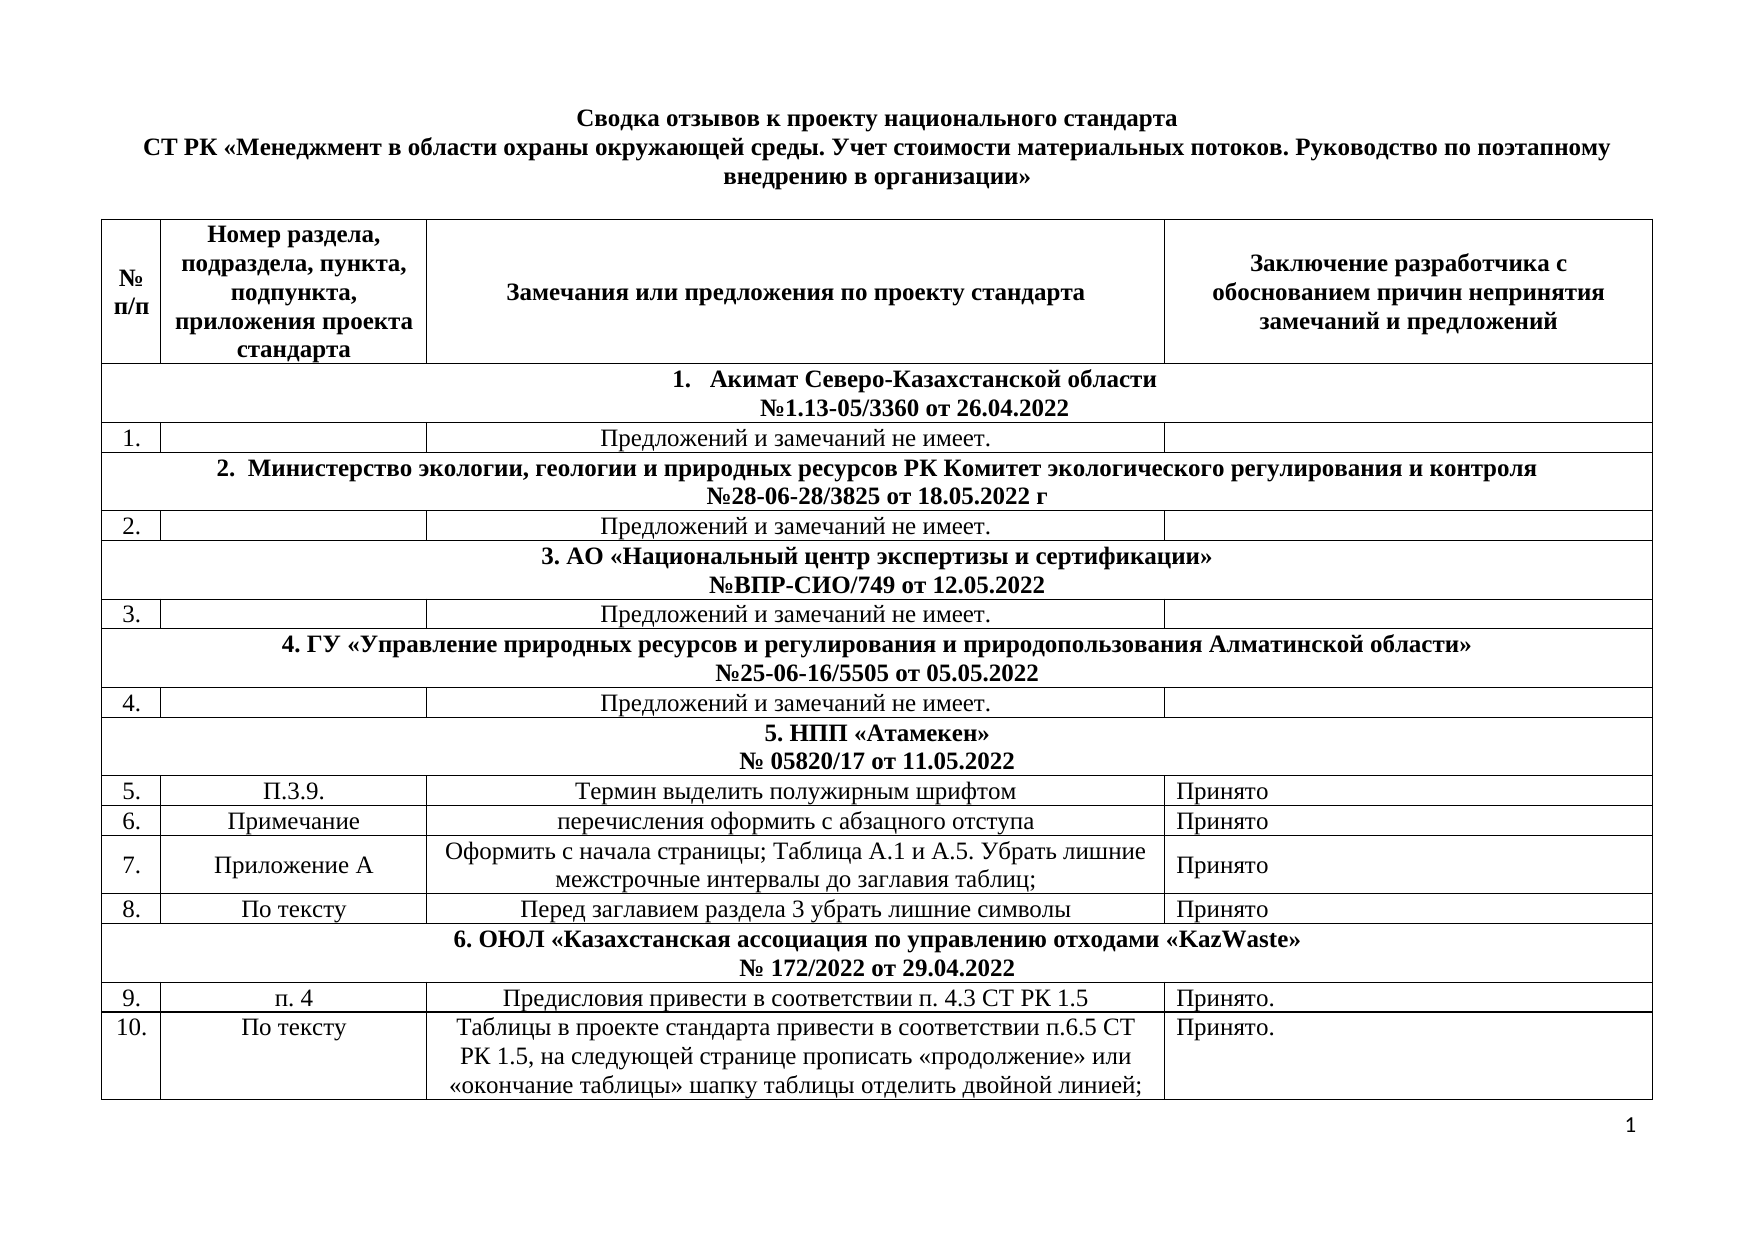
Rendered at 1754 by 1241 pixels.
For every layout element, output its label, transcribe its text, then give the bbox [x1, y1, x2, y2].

table_cell По тексту [161, 1013, 426, 1099]
table_cell [1165, 511, 1652, 540]
table_cell 3. АО «Национальный центр экспертизы и сертификации» №ВПР-СИО/749 от 12.05.2022 [102, 541, 1652, 598]
table_cell [1165, 688, 1652, 717]
table_cell 5. [102, 776, 160, 805]
table_cell Акимат Северо-Казахстанской области №1.13-05/3360 от 26.04.2022 [102, 364, 1652, 422]
table_cell 2. Министерство экологии, геологии и природных ресурсов РК Комитет экологического регулирования и контроля №28-06-28/3825 от 18.05.2022 г [102, 453, 1652, 510]
table_cell Предложений и замечаний не имеет. [427, 511, 1164, 540]
table_cell По тексту [161, 894, 426, 923]
table_cell 10. [102, 1013, 160, 1099]
table_cell Предложений и замечаний не имеет. [427, 423, 1164, 452]
table_cell Предложений и замечаний не имеет. [427, 688, 1164, 717]
table_cell перечисления оформить с абзацного отступа [427, 806, 1164, 835]
text СТ РК «Менеджмент в области охраны окружающей среды. Учет стоимости материальных потоков. Руководство по поэтапному внедрению в организации» [118, 132, 1636, 190]
table_cell 2. [102, 511, 160, 540]
table_cell 9. [102, 983, 160, 1011]
table_cell [1165, 423, 1652, 452]
table_header Номер раздела, подраздела, пункта, подпункта, приложения проекта стандарта [161, 220, 426, 363]
table_cell п. 4 [161, 983, 426, 1011]
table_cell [427, 1013, 1164, 1099]
table_cell Принято [1165, 806, 1652, 835]
table_cell Принято. [1165, 1013, 1652, 1099]
table_cell Предложений и замечаний не имеет. [427, 600, 1164, 628]
table_cell Принято. [1165, 983, 1652, 1011]
table_cell 7. [102, 836, 160, 893]
table_cell Предисловия привести в соответствии п. 4.3 СТ РК 1.5 [427, 983, 1164, 1011]
table_cell Перед заглавием раздела 3 убрать лишние символы [427, 894, 1164, 923]
table_header Замечания или предложения по проекту стандарта [427, 220, 1164, 363]
table_cell Оформить с начала страницы; Таблица А.1 и А.5. Убрать лишние межстрочные интервалы до заглавия таблиц; [427, 836, 1164, 893]
table_cell [161, 600, 426, 628]
table_cell Приложение А [161, 836, 426, 893]
table_cell Принято [1165, 894, 1652, 923]
table_header Заключение разработчика с обоснованием причин непринятия замечаний и предложений [1165, 220, 1652, 363]
table_cell [161, 511, 426, 540]
table_cell Принято [1165, 776, 1652, 805]
table_cell 4. ГУ «Управление природных ресурсов и регулирования и природопользования Алматинской области» №25-06-16/5505 от 05.05.2022 [102, 629, 1652, 687]
table_cell 1. [102, 423, 160, 452]
table_cell [161, 423, 426, 452]
table_cell 4. [102, 688, 160, 717]
table_cell [161, 688, 426, 717]
table_cell Термин выделить полужирным шрифтом [427, 776, 1164, 805]
table_cell Примечание [161, 806, 426, 835]
table_cell [1165, 600, 1652, 628]
table_cell П.3.9. [161, 776, 426, 805]
text Сводка отзывов к проекту национального стандарта [118, 103, 1636, 132]
table_cell Принято [1165, 836, 1652, 893]
table_cell 3. [102, 600, 160, 628]
table_cell 6. [102, 806, 160, 835]
table_cell 5. НПП «Атамекен» № 05820/17 от 11.05.2022 [102, 718, 1652, 775]
table_cell 8. [102, 894, 160, 923]
table_header № п/п [102, 220, 160, 363]
table_cell 6. ОЮЛ «Казахстанская ассоциация по управлению отходами «KazWaste» № 172/2022 от 29.04.2022 [102, 924, 1652, 982]
